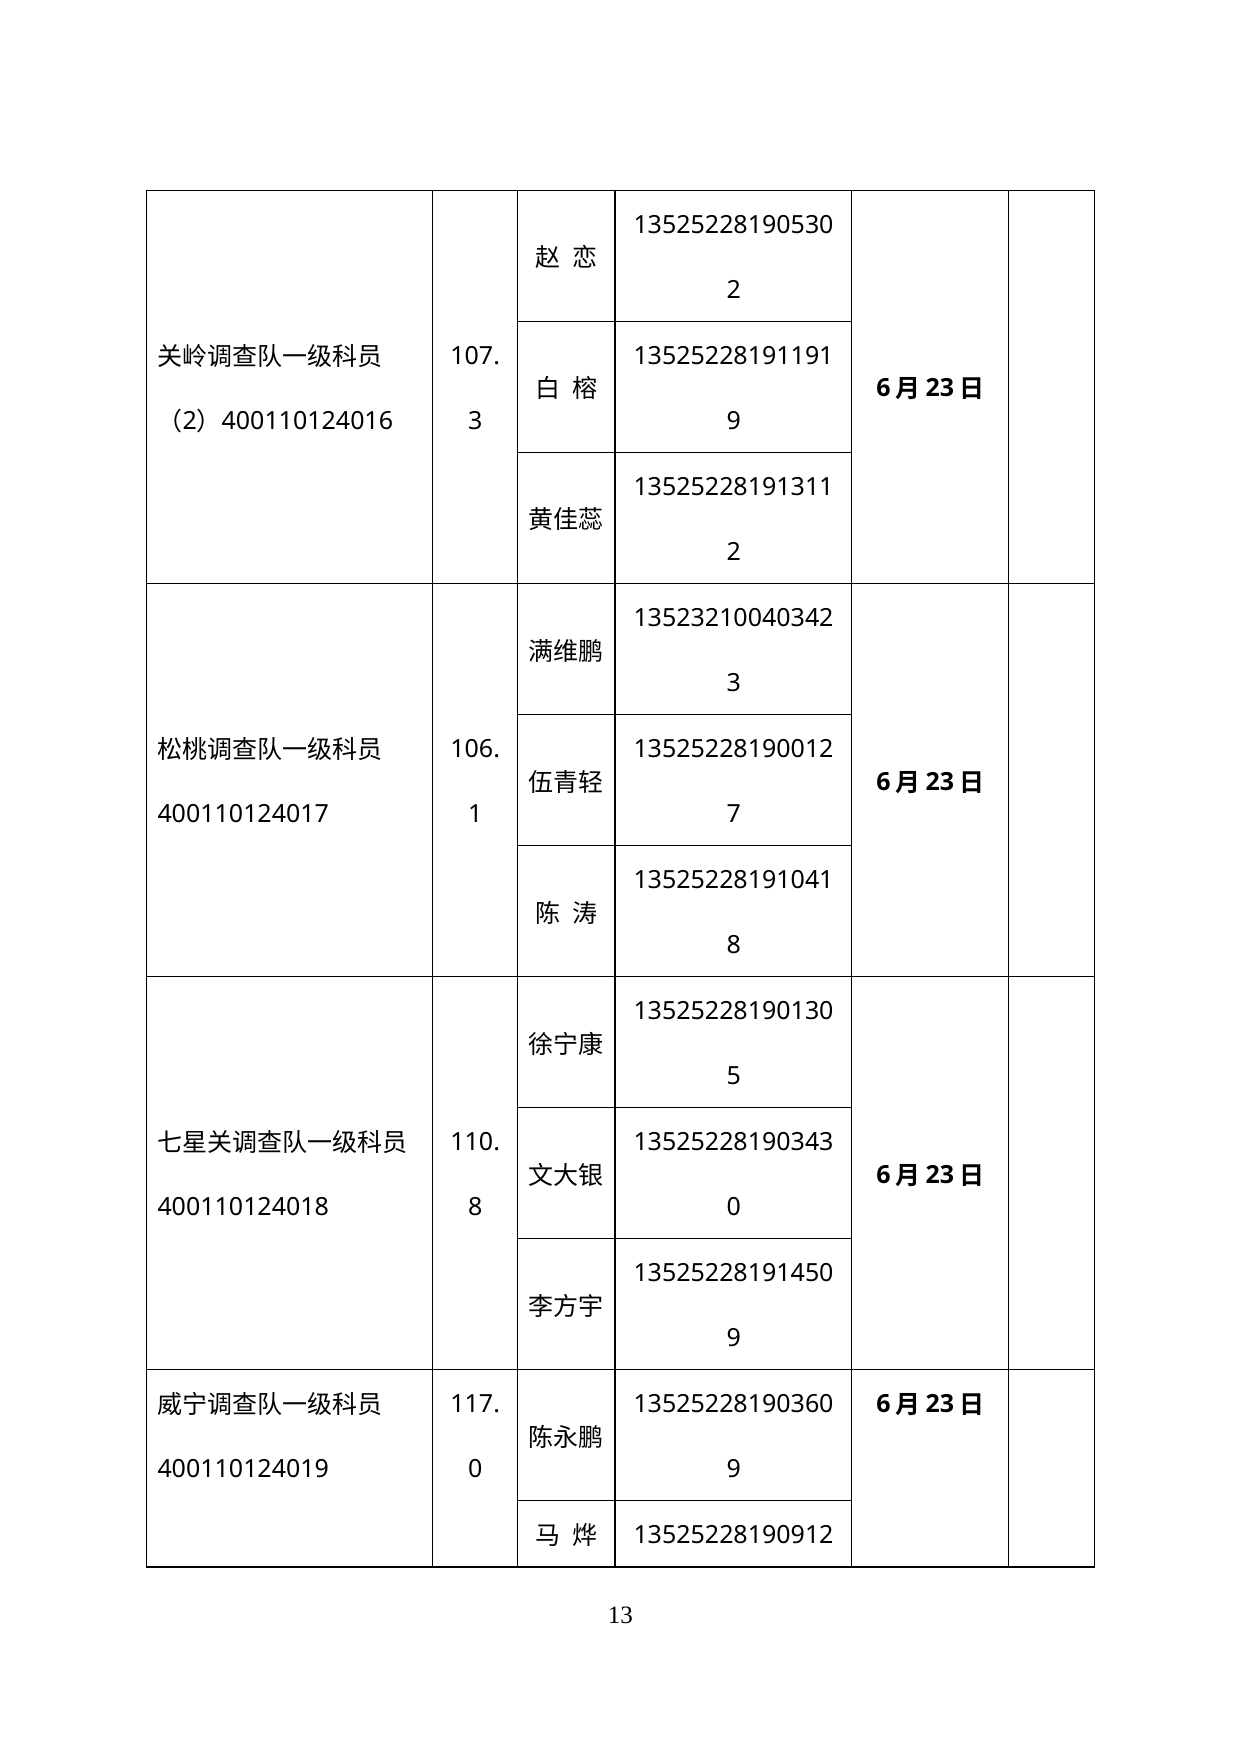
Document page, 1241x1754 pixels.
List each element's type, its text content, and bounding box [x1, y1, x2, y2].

table_cell 马 烨 [518, 1501, 614, 1566]
table_cell 徐宁康 [518, 977, 614, 1107]
table_cell 白 榕 [518, 322, 614, 452]
table_cell 满维鹏 [518, 584, 614, 714]
table_cell [1009, 1370, 1094, 1566]
table_cell 6月23日 [852, 191, 1008, 583]
table_cell 135252281903609 [616, 1370, 851, 1500]
table_cell 117.0 [433, 1370, 517, 1566]
table_cell 陈永鹏 [518, 1370, 614, 1500]
table_cell 6月23日 [852, 1370, 1008, 1566]
table_cell 黄佳蕊 [518, 453, 614, 583]
table_cell 135252281911919 [616, 322, 851, 452]
table_cell [1009, 191, 1094, 583]
table_cell 107.3 [433, 191, 517, 583]
table_cell 陈 涛 [518, 846, 614, 976]
table_cell 135252281903430 [616, 1108, 851, 1238]
table_cell 赵 恋 [518, 191, 614, 321]
table_cell 135252281910418 [616, 846, 851, 976]
table_cell 6月23日 [852, 977, 1008, 1369]
table_cell 伍青轻 [518, 715, 614, 845]
table_cell 135252281909126 [616, 1501, 851, 1566]
table_cell [1009, 584, 1094, 976]
table_cell 135252281901305 [616, 977, 851, 1107]
table_cell 135232100403423 [616, 584, 851, 714]
table_cell 110.8 [433, 977, 517, 1369]
table_cell 文大银 [518, 1108, 614, 1238]
table_cell 106.1 [433, 584, 517, 976]
table_cell 松桃调查队一级科员400110124017 [147, 584, 432, 976]
table_cell 135252281914509 [616, 1239, 851, 1369]
table_cell 关岭调查队一级科员（2）400110124016 [147, 191, 432, 583]
table_cell 6月23日 [852, 584, 1008, 976]
table_cell 135252281900127 [616, 715, 851, 845]
table_cell 135252281913112 [616, 453, 851, 583]
table_cell 135252281905302 [616, 191, 851, 321]
table_cell [1009, 977, 1094, 1369]
table_cell 七星关调查队一级科员400110124018 [147, 977, 432, 1369]
table_cell 威宁调查队一级科员400110124019 [147, 1370, 432, 1566]
table_cell 李方宇 [518, 1239, 614, 1369]
